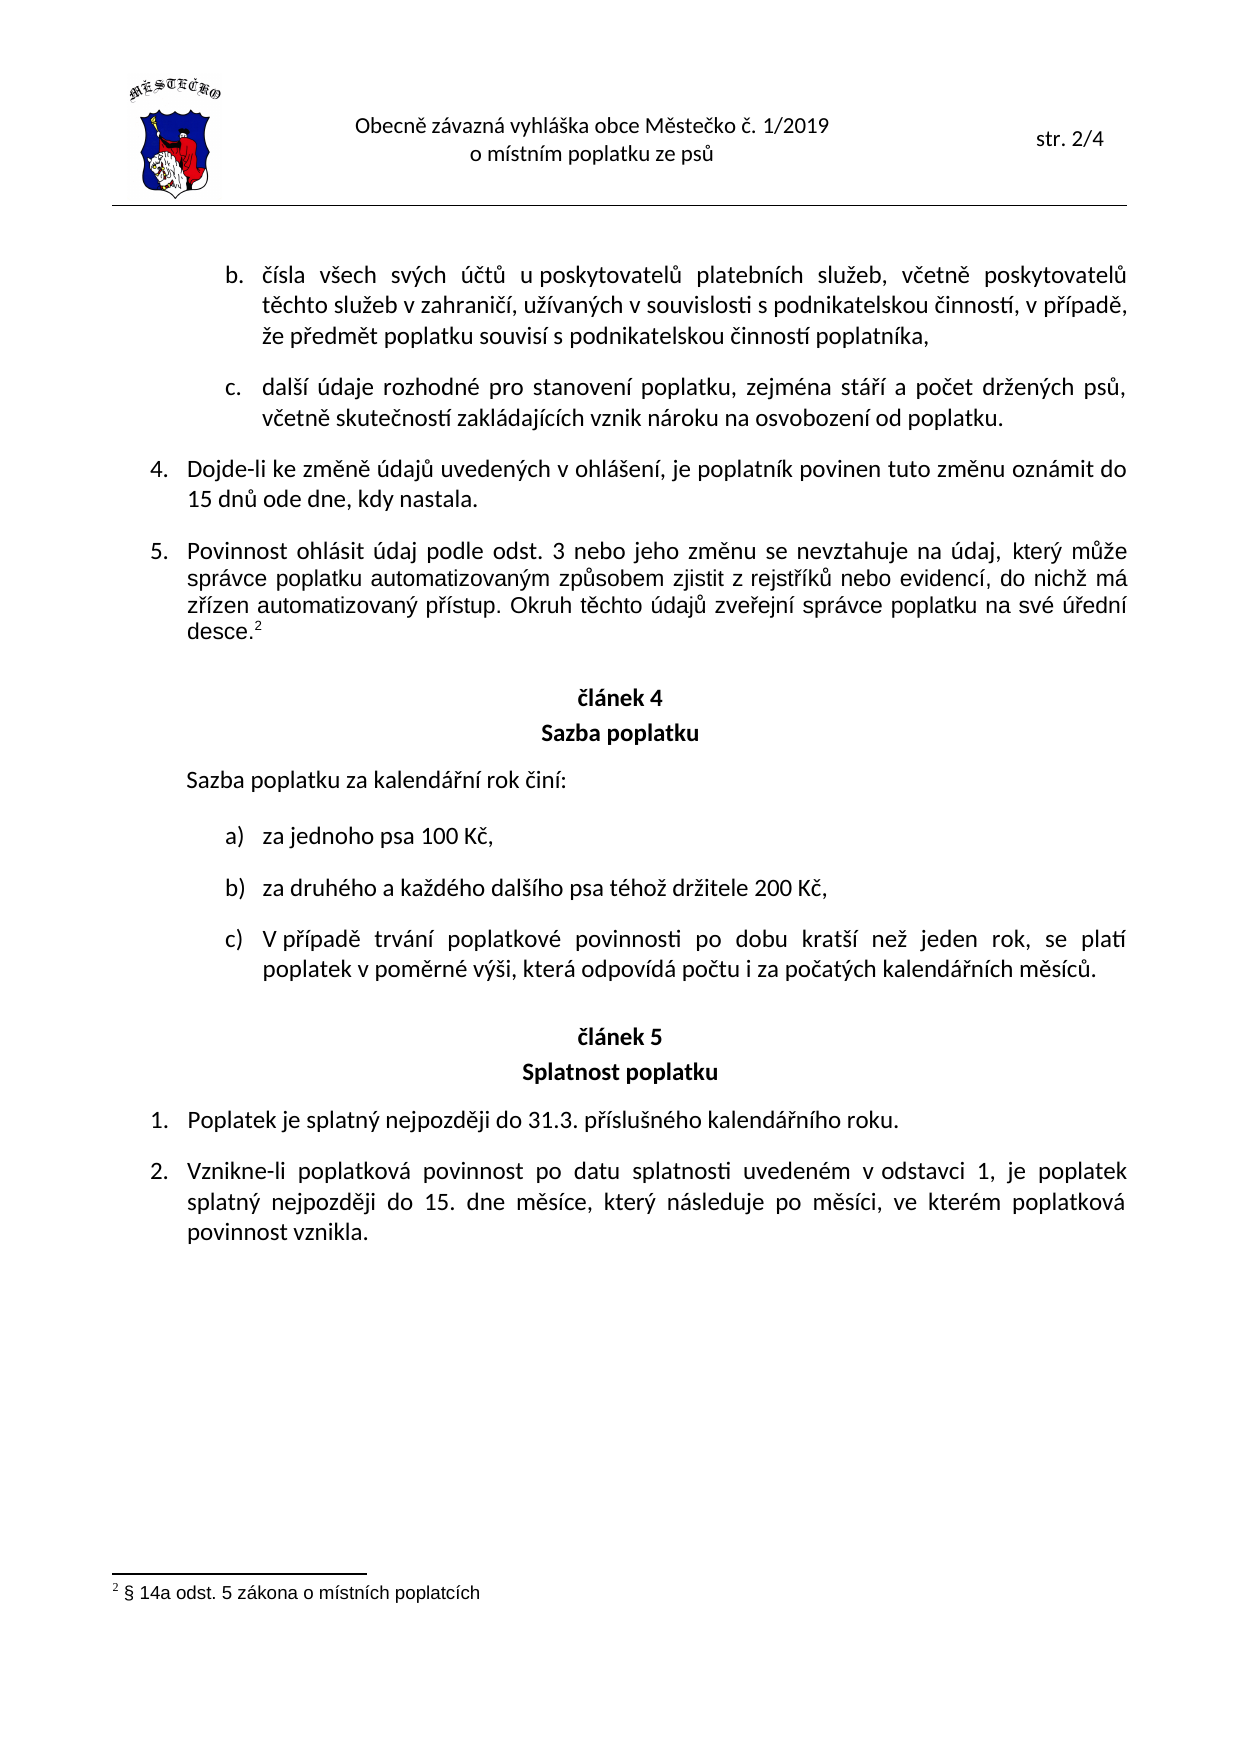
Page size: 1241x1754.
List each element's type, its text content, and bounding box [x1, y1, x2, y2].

list Poplatek je splatný nejpozději do 31.3. příslušného kalendářního roku. [150, 1104, 1128, 1134]
text článek 4 [112, 682, 1128, 712]
list V případě trvání poplatkové povinnosti po dobu kratší než jeden rok, se platí poplatek v poměrné výši, která odpovídá počtu i za počatých kalendářních měsíců. [225, 923, 1128, 984]
list Povinnost ohlásit údaj podle odst. 3 nebo jeho změnu se nevztahuje na údaj, který může správce poplatku automatizovaným způsobem zjistit z rejstříků nebo evidencí, do nichž má zřízen automatizovaný přístup. Okruh těchto údajů zveřejní správce poplatku na své úřední desce. [150, 535, 1128, 644]
picture [127, 73, 223, 201]
list za jednoho psa 100 Kč, [225, 820, 1128, 851]
list za druhého a každého dalšího psa téhož držitele 200 Kč, [225, 872, 1128, 902]
list Vznikne-li poplatková povinnost po datu splatnosti uvedeném v odstavci 1, je poplatek splatný nejpozději do 15. dne měsíce, který následuje po měsíci, ve kterém poplatková povinnost vznikla. [150, 1155, 1128, 1247]
list čísla všech svých účtů u poskytovatelů platebních služeb, včetně poskytovatelů těchto služeb v zahraničí, užívaných v souvislosti s podnikatelskou činností, v případě, že předmět poplatku souvisí s podnikatelskou činností poplatníka, [225, 259, 1128, 350]
text Splatnost poplatku [112, 1057, 1128, 1087]
text článek 5 [112, 1022, 1128, 1052]
text Sazba poplatku [112, 717, 1128, 747]
list další údaje rozhodné pro stanovení poplatku, zejména stáří a počet držených psů, včetně skutečností zakládajících vznik nároku na osvobození od poplatku. [225, 371, 1128, 432]
text Sazba poplatku za kalendářní rok činí: [186, 764, 1128, 795]
list Dojde-li ke změně údajů uvedených v ohlášení, je poplatník povinen tuto změnu oznámit do 15 dnů ode dne, kdy nastala. [150, 453, 1128, 514]
